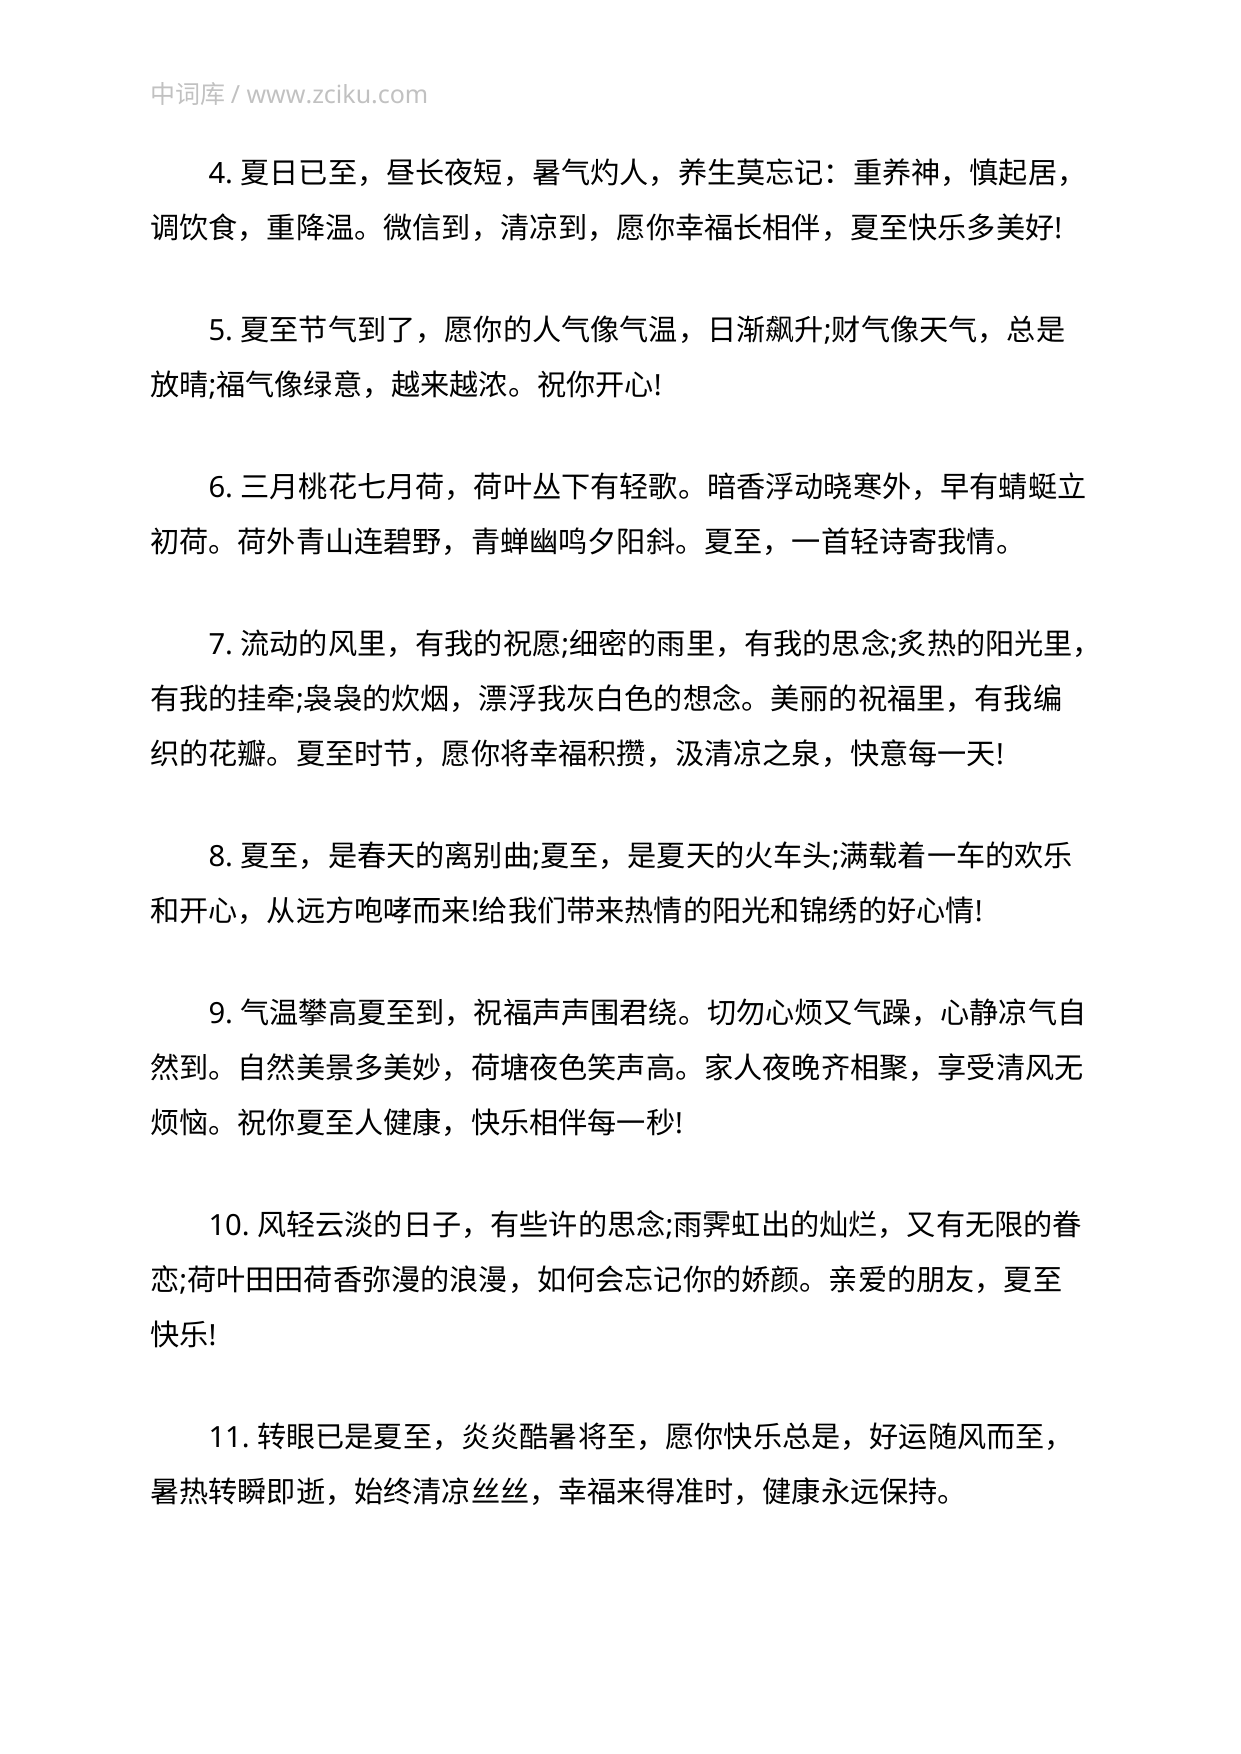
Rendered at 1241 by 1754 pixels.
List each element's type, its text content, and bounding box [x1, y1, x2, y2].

text 4. 夏日已至，昼长夜短，暑气灼人，养生莫忘记：重养神，慎起居，调饮食，重降温。微信到，清凉到，愿你幸福长相伴，夏至快乐多美好! [150, 150, 1090, 247]
text 6. 三月桃花七月荷，荷叶丛下有轻歌。暗香浮动晓寒外，早有蜻蜓立初荷。荷外青山连碧野，青蝉幽鸣夕阳斜。夏至，一首轻诗寄我情。 [150, 464, 1090, 561]
text 10. 风轻云淡的日子，有些许的思念;雨霁虹出的灿烂，又有无限的眷恋;荷叶田田荷香弥漫的浪漫，如何会忘记你的娇颜。亲爱的朋友，夏至快乐! [150, 1202, 1090, 1354]
text 9. 气温攀高夏至到，祝福声声围君绕。切勿心烦又气躁，心静凉气自然到。自然美景多美妙，荷塘夜色笑声高。家人夜晚齐相聚，享受清风无烦恼。祝你夏至人健康，快乐相伴每一秒! [150, 990, 1090, 1142]
text 5. 夏至节气到了，愿你的人气像气温，日渐飙升;财气像天气，总是放晴;福气像绿意，越来越浓。祝你开心! [150, 307, 1090, 404]
text 8. 夏至，是春天的离别曲;夏至，是夏天的火车头;满载着一车的欢乐和开心，从远方咆哮而来!给我们带来热情的阳光和锦绣的好心情! [150, 833, 1090, 930]
text 11. 转眼已是夏至，炎炎酷暑将至，愿你快乐总是，好运随风而至，暑热转瞬即逝，始终清凉丝丝，幸福来得准时，健康永远保持。 [150, 1413, 1090, 1511]
text 7. 流动的风里，有我的祝愿;细密的雨里，有我的思念;炙热的阳光里，有我的挂牵;袅袅的炊烟，漂浮我灰白色的想念。美丽的祝福里，有我编织的花瓣。夏至时节，愿你将幸福积攒，汲清凉之泉，快意每一天! [150, 621, 1090, 773]
